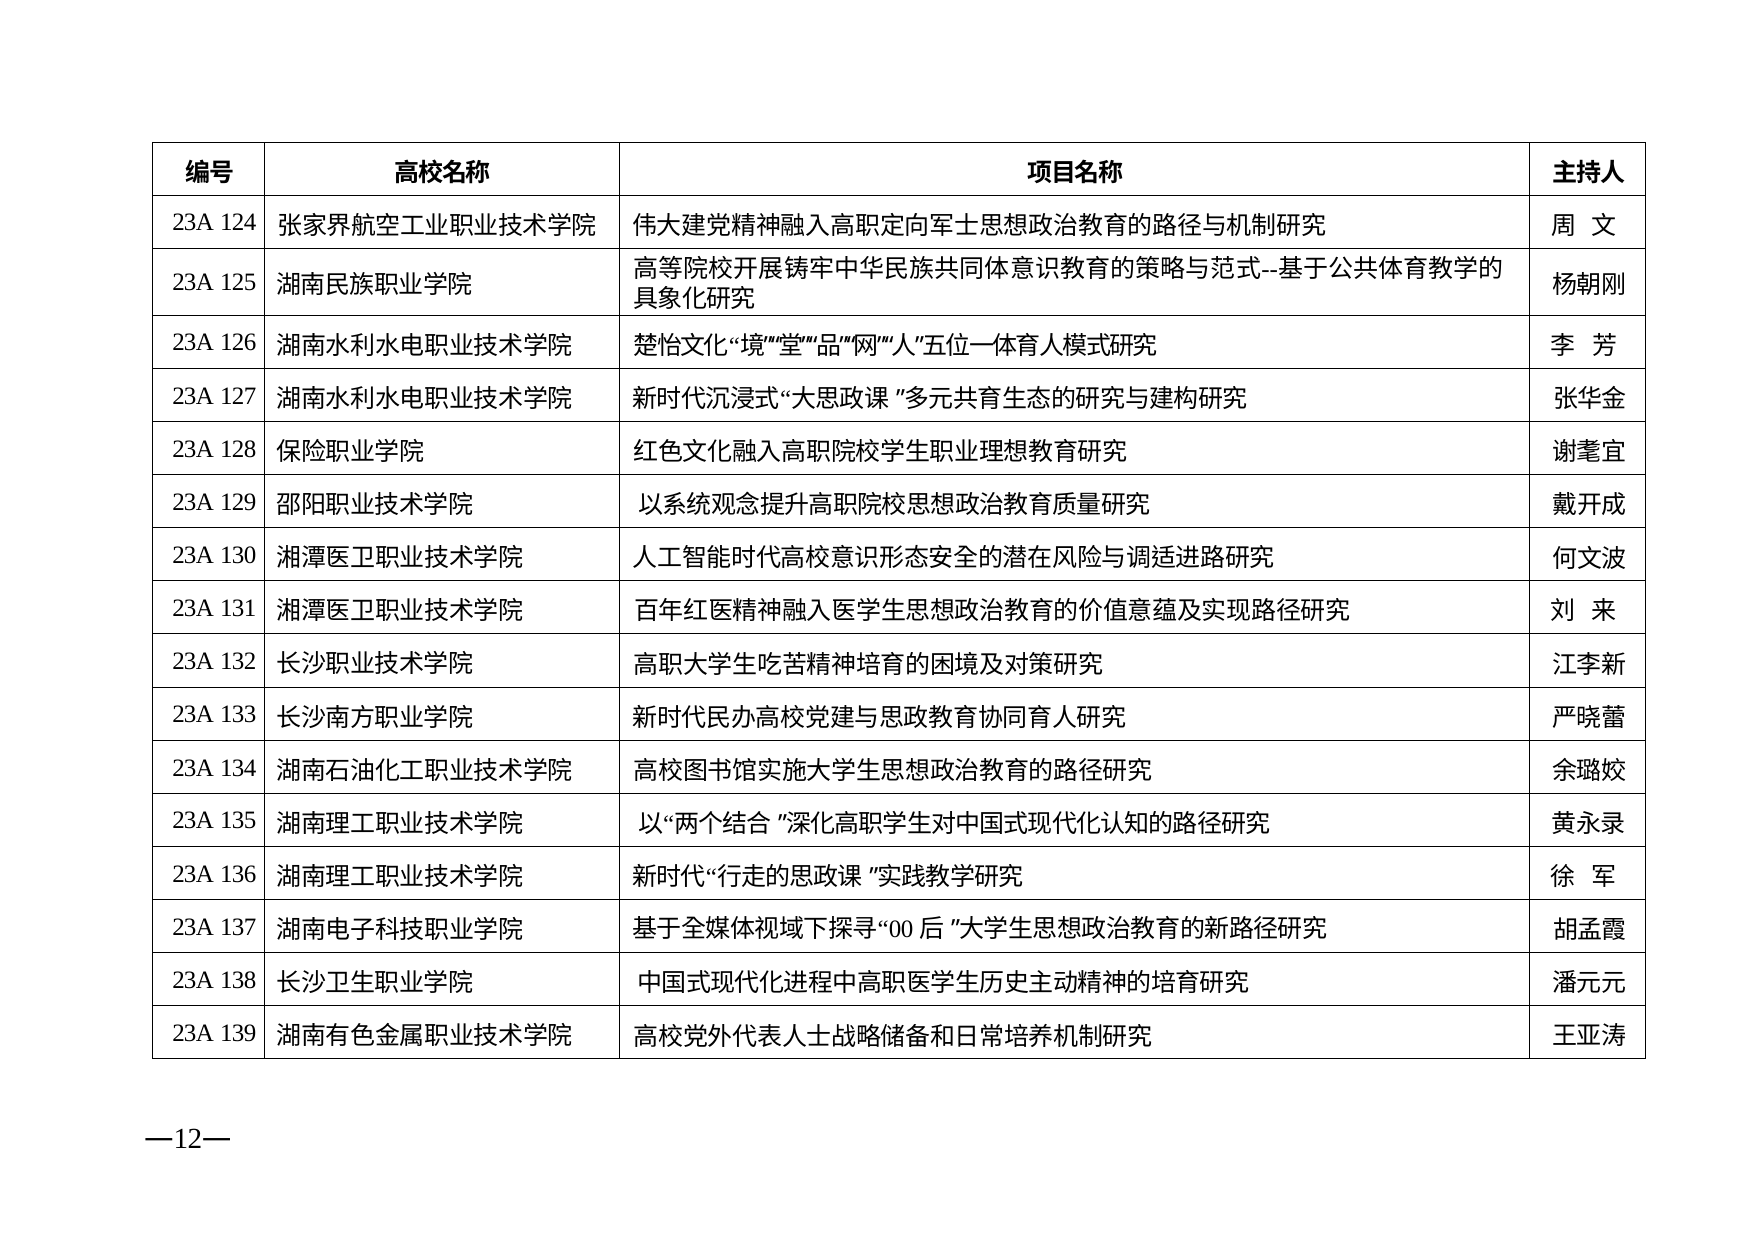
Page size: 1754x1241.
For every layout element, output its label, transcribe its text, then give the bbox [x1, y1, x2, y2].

table_cell 人工智能时代高校意识形态安全的潜在风险与调适进路研究 [620, 528, 1529, 580]
table_cell 谢耄宜 [1530, 422, 1645, 474]
table_cell 23A 136 [153, 847, 264, 899]
table_cell 楚怡文化“境”“堂”“品”“网”“人”五位一体育人模式研究 [620, 316, 1529, 368]
table_cell 23A 126 [153, 316, 264, 368]
table_cell 江李新 [1530, 634, 1645, 686]
table_cell 高校党外代表人士战略储备和日常培养机制研究 [620, 1006, 1529, 1058]
table_cell 张家界航空工业职业技术学院 [265, 196, 619, 248]
table_cell 基于全媒体视域下探寻“00 后 ”大学生思想政治教育的新路径研究 [620, 900, 1529, 952]
table_cell 周 文 [1530, 196, 1645, 248]
table_cell 戴开成 [1530, 475, 1645, 527]
table_cell 23A 135 [153, 794, 264, 846]
table_cell 23A 129 [153, 475, 264, 527]
table_cell 伟大建党精神融入高职定向军士思想政治教育的路径与机制研究 [620, 196, 1529, 248]
table_cell 余璐姣 [1530, 741, 1645, 793]
table_cell 23A 134 [153, 741, 264, 793]
table_cell 23A 128 [153, 422, 264, 474]
table_cell 23A 137 [153, 900, 264, 952]
table_cell 高职大学生吃苦精神培育的困境及对策研究 [620, 634, 1529, 686]
table_cell 百年红医精神融入医学生思想政治教育的价值意蕴及实现路径研究 [620, 581, 1529, 633]
table_cell 中国式现代化进程中高职医学生历史主动精神的培育研究 [620, 953, 1529, 1005]
table_cell 以“两个结合 ”深化高职学生对中国式现代化认知的路径研究 [620, 794, 1529, 846]
table_cell 长沙卫生职业学院 [265, 953, 619, 1005]
table_cell 湘潭医卫职业技术学院 [265, 581, 619, 633]
table_header 高校名称 [265, 143, 619, 195]
table_cell 潘元元 [1530, 953, 1645, 1005]
table_cell 湖南水利水电职业技术学院 [265, 316, 619, 368]
table_cell 湖南理工职业技术学院 [265, 847, 619, 899]
table_cell 张华金 [1530, 369, 1645, 421]
table_cell 23A 124 [153, 196, 264, 248]
table_cell 严晓蕾 [1530, 688, 1645, 739]
table_cell 李 芳 [1530, 316, 1645, 368]
table_cell 23A 127 [153, 369, 264, 421]
table_cell 湖南水利水电职业技术学院 [265, 369, 619, 421]
table_header 项目名称 [620, 143, 1529, 195]
table_cell 胡孟霞 [1530, 900, 1645, 952]
table_cell 23A 138 [153, 953, 264, 1005]
table_cell 长沙南方职业学院 [265, 688, 619, 739]
table_cell 以系统观念提升高职院校思想政治教育质量研究 [620, 475, 1529, 527]
table_cell 刘 来 [1530, 581, 1645, 633]
table_cell 23A 131 [153, 581, 264, 633]
table_cell 邵阳职业技术学院 [265, 475, 619, 527]
table_cell 红色文化融入高职院校学生职业理想教育研究 [620, 422, 1529, 474]
table_cell 23A 133 [153, 688, 264, 739]
table_cell 湖南石油化工职业技术学院 [265, 741, 619, 793]
table_cell 湖南有色金属职业技术学院 [265, 1006, 619, 1058]
table_cell 高等院校开展铸牢中华民族共同体意识教育的策略与范式--基于公共体育教学的 具象化研究 [620, 249, 1529, 315]
table_cell 23A 125 [153, 249, 264, 315]
table_cell 新时代沉浸式“大思政课 ”多元共育生态的研究与建构研究 [620, 369, 1529, 421]
table_cell 新时代“行走的思政课 ”实践教学研究 [620, 847, 1529, 899]
table_cell 湖南民族职业学院 [265, 249, 619, 315]
table_cell 湖南电子科技职业学院 [265, 900, 619, 952]
table_cell 湖南理工职业技术学院 [265, 794, 619, 846]
table_cell 何文波 [1530, 528, 1645, 580]
table_header 编号 [153, 143, 264, 195]
table_cell 湘潭医卫职业技术学院 [265, 528, 619, 580]
table_cell 23A 139 [153, 1006, 264, 1058]
table_cell 新时代民办高校党建与思政教育协同育人研究 [620, 688, 1529, 739]
table_cell 长沙职业技术学院 [265, 634, 619, 686]
table_header 主持人 [1530, 143, 1645, 195]
table_cell 23A 132 [153, 634, 264, 686]
table_cell 杨朝刚 [1530, 249, 1645, 315]
table_cell 23A 130 [153, 528, 264, 580]
table_cell 徐 军 [1530, 847, 1645, 899]
table_cell 黄永录 [1530, 794, 1645, 846]
table_cell 保险职业学院 [265, 422, 619, 474]
table_cell 高校图书馆实施大学生思想政治教育的路径研究 [620, 741, 1529, 793]
table_cell 王亚涛 [1530, 1006, 1645, 1058]
